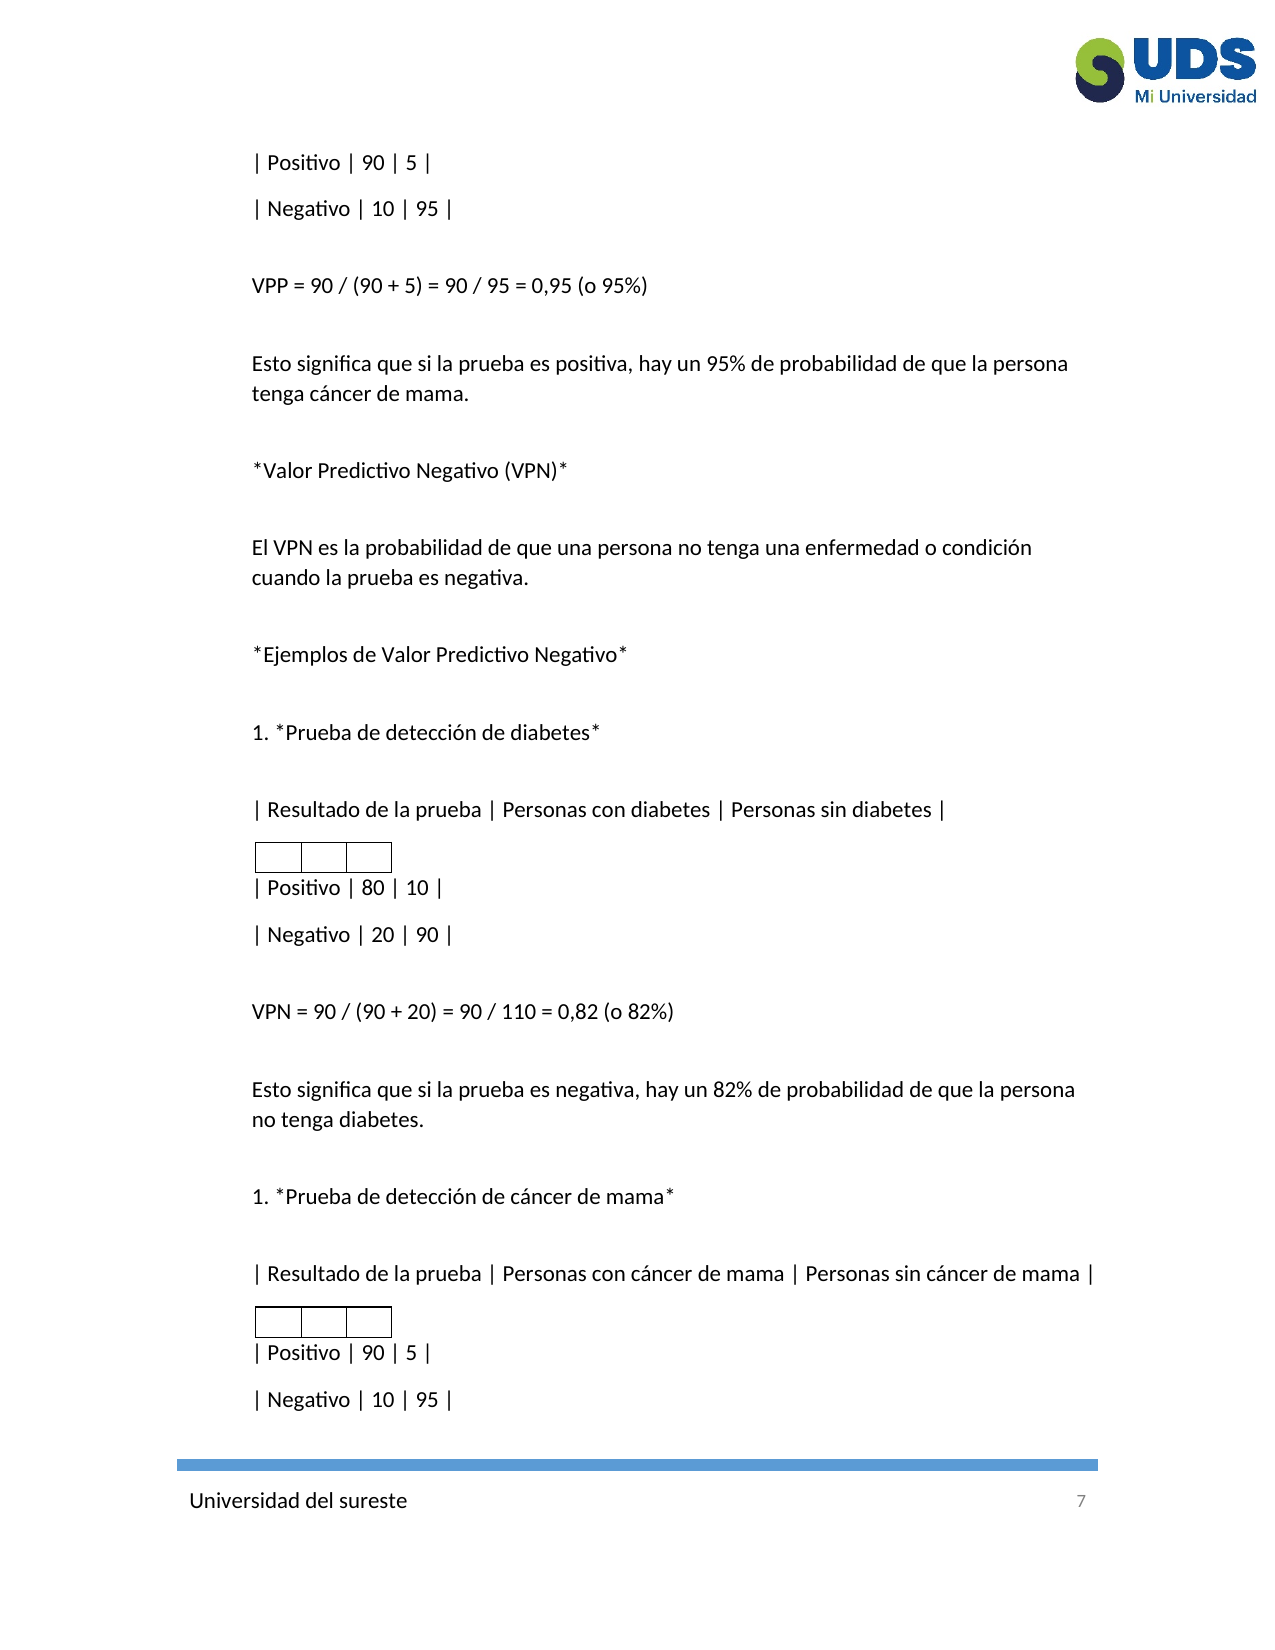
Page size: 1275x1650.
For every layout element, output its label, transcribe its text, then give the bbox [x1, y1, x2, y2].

text | Positivo | 90 | 5 | [252, 148, 1098, 176]
text VPN = 90 / (90 + 20) = 90 / 110 = 0,82 (o 82%) [252, 997, 1098, 1025]
text 1. *Prueba de detección de cáncer de mama* [252, 1182, 1098, 1210]
text | Positivo | 80 | 10 | [252, 873, 1098, 901]
text | Negativo | 20 | 90 | [252, 920, 1098, 948]
table_header [347, 843, 391, 872]
text | Negativo | 10 | 95 | [252, 194, 1098, 222]
table_header [256, 1308, 301, 1337]
picture [1073, 12, 1260, 113]
table_header [302, 1308, 346, 1337]
text | Resultado de la prueba | Personas con cáncer de mama | Personas sin cáncer de mama | [252, 1259, 1098, 1287]
table_header [256, 843, 301, 872]
text *Valor Predictivo Negativo (VPN)* [252, 456, 1098, 484]
text *Ejemplos de Valor Predictivo Negativo* [252, 640, 1098, 668]
text VPP = 90 / (90 + 5) = 90 / 95 = 0,95 (o 95%) [252, 272, 1098, 299]
table_header [347, 1308, 391, 1337]
text El VPN es la probabilidad de que una persona no tenga una enfermedad o condición cuando la prueba es negativa. [252, 533, 1098, 591]
text Esto significa que si la prueba es negativa, hay un 82% de probabilidad de que la persona no tenga diabetes. [252, 1075, 1098, 1133]
text Esto significa que si la prueba es positiva, hay un 95% de probabilidad de que la persona tenga cáncer de mama. [252, 349, 1098, 407]
text | Positivo | 90 | 5 | [252, 1338, 1098, 1366]
table_header [302, 843, 346, 872]
text | Negativo | 10 | 95 | [252, 1385, 1098, 1413]
text | Resultado de la prueba | Personas con diabetes | Personas sin diabetes | [252, 795, 1098, 823]
text 1. *Prueba de detección de diabetes* [252, 718, 1098, 746]
